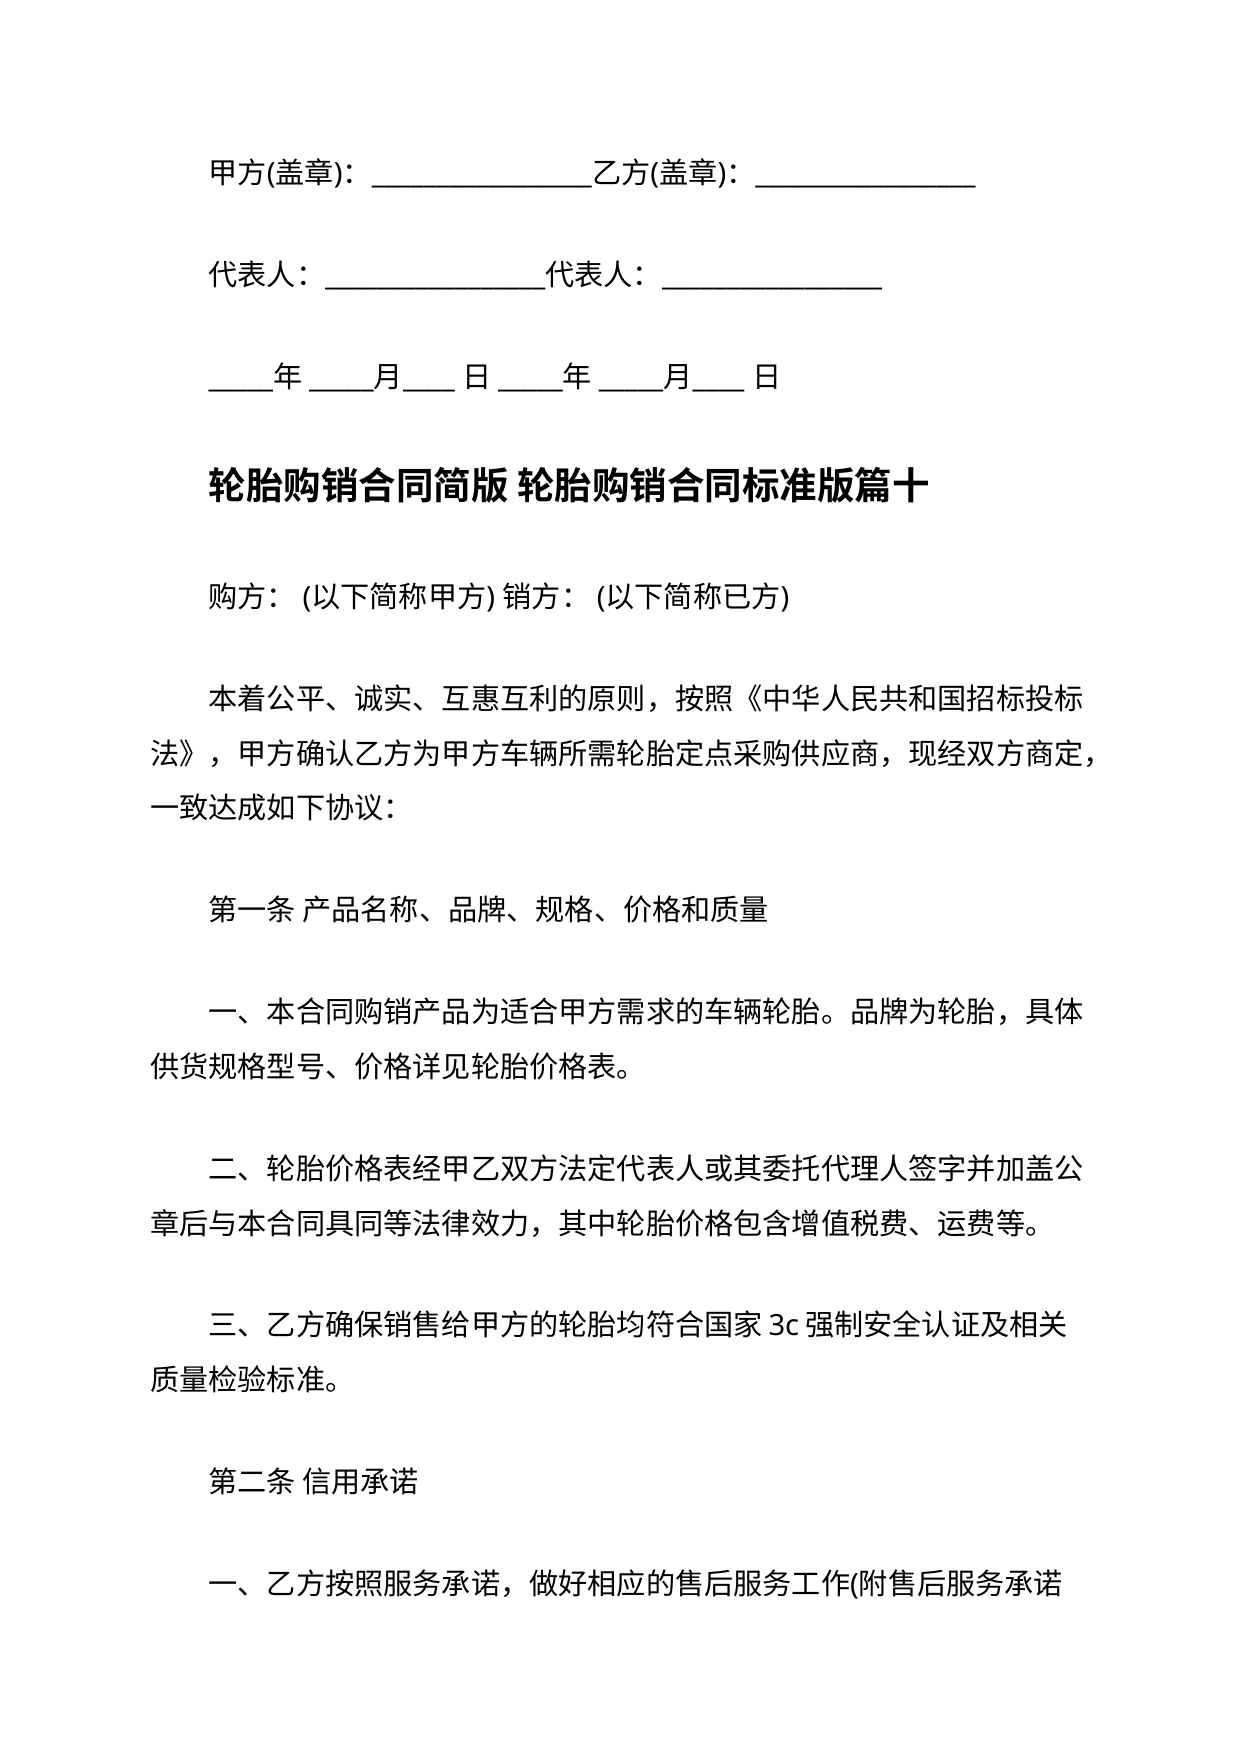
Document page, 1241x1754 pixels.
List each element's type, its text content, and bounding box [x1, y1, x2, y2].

text 第一条 产品名称、品牌、规格、价格和质量 [150, 887, 1090, 929]
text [150, 1561, 1090, 1603]
text 第二条 信用承诺 [150, 1459, 1090, 1501]
text 购方： (以下简称甲方) 销方： (以下简称已方) [150, 573, 1090, 616]
text 二、轮胎价格表经甲乙双方法定代表人或其委托代理人签字并加盖公章后与本合同具同等法律效力，其中轮胎价格包含增值税费、运费等。 [150, 1145, 1090, 1242]
text 甲方(盖章)：_________________乙方(盖章)：_________________ [150, 150, 1090, 192]
text 三、乙方确保销售给甲方的轮胎均符合国家3c强制安全认证及相关质量检验标准。 [150, 1302, 1090, 1399]
text 一、本合同购销产品为适合甲方需求的车辆轮胎。品牌为轮胎，具体供货规格型号、价格详见轮胎价格表。 [150, 989, 1090, 1086]
text _____年 _____月____ 日 _____年 _____月____ 日 [150, 354, 1090, 396]
text 代表人：_________________代表人：_________________ [150, 252, 1090, 294]
text 轮胎购销合同简版 轮胎购销合同标准版篇十 [150, 456, 1090, 510]
text 本着公平、诚实、互惠互利的原则，按照《中华人民共和国招标投标法》，甲方确认乙方为甲方车辆所需轮胎定点采购供应商，现经双方商定，一致达成如下协议： [150, 675, 1090, 827]
